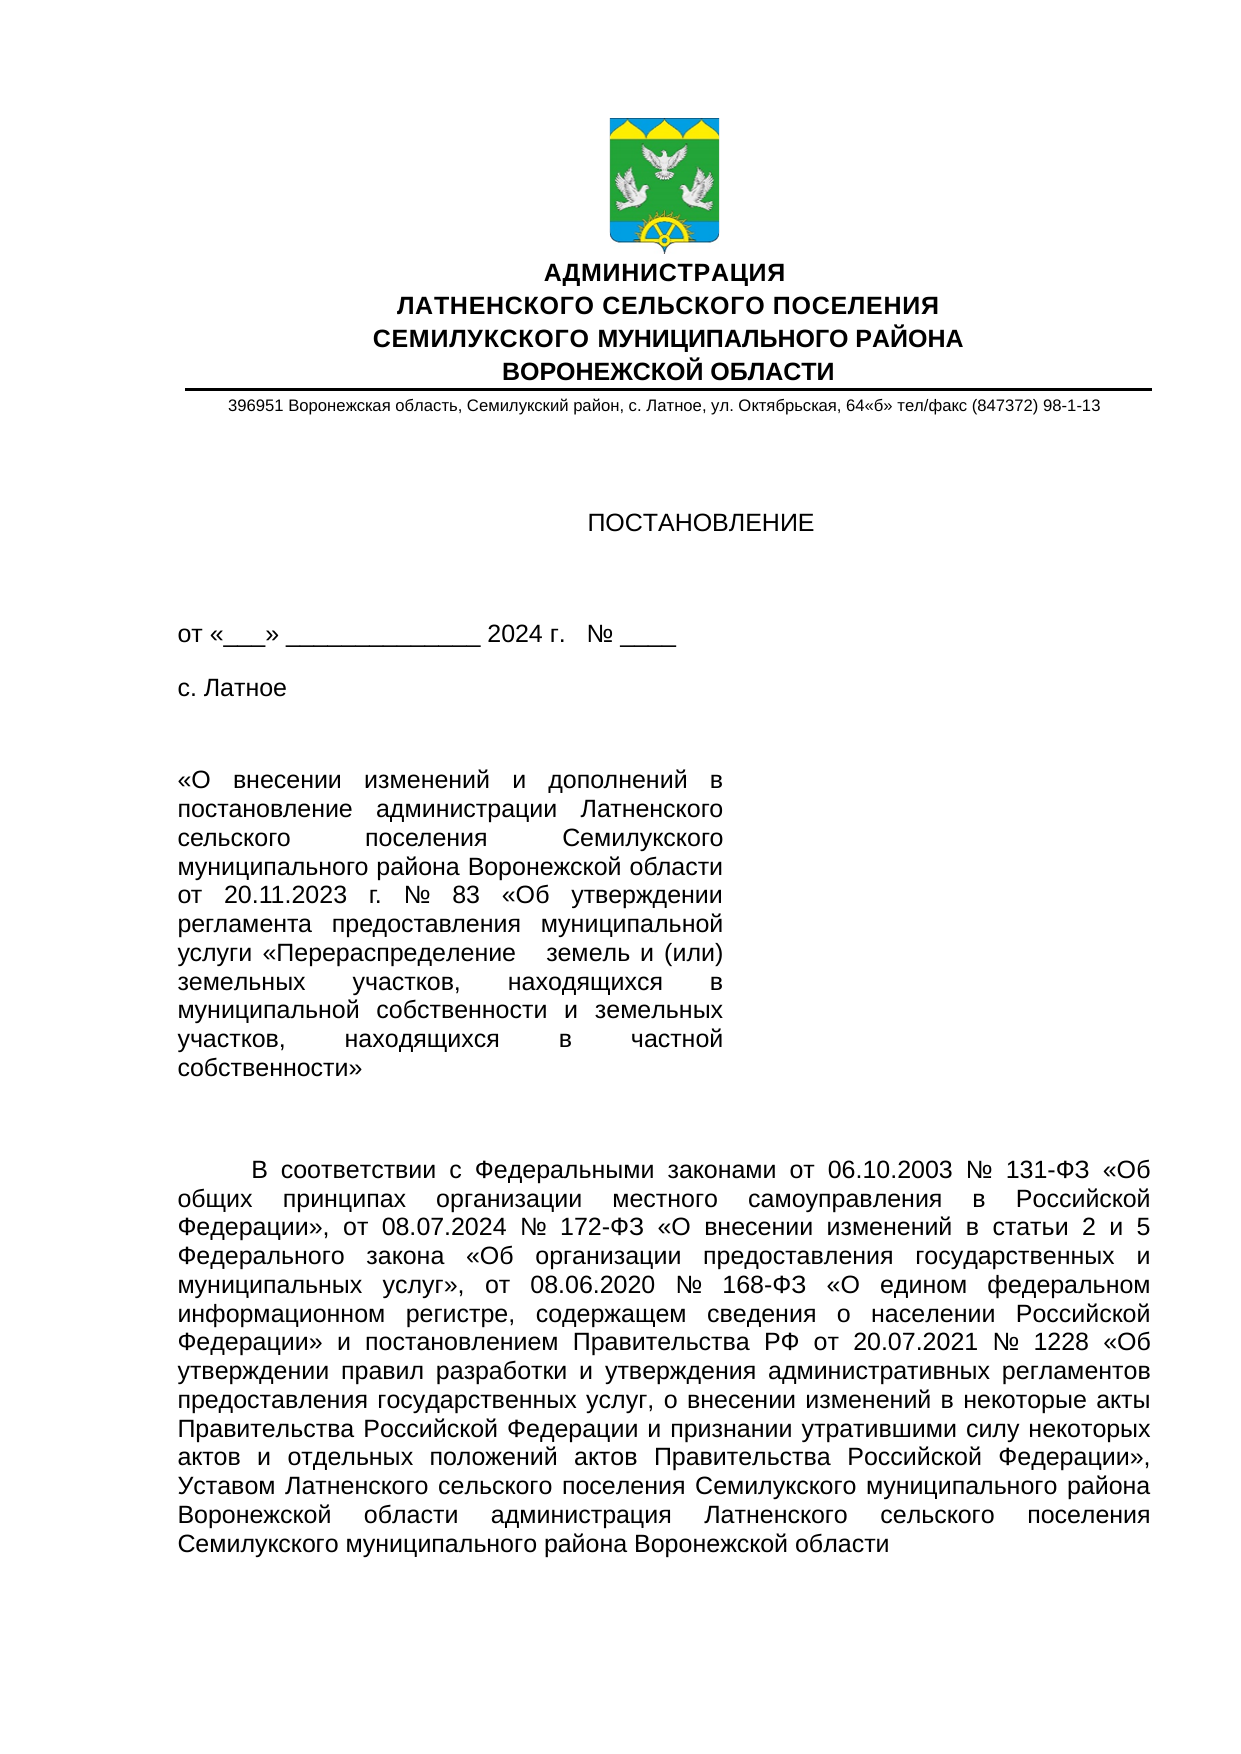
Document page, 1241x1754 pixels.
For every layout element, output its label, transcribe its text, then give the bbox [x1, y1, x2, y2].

text В соответствии с Федеральными законами от 06.10.2003 № 131-ФЗ «Об общих принципах организации местного самоуправления в Российской Федерации», от 08.07.2024 № 172-ФЗ «О внесении изменений в статьи 2 и 5 Федерального закона «Об организации предоставления государственных и муниципальных услуг», от 08.06.2020 № 168-ФЗ «О едином федеральном информационном регистре, содержащем сведения о населении Российской Федерации» и постановлением Правительства РФ от 20.07.2021 № 1228 «Об утверждении правил разработки и утверждения административных регламентов предоставления государственных услуг, о внесении изменений в некоторые акты Правительства Российской Федерации и признании утратившими силу некоторых актов и отдельных положений актов Правительства Российской Федерации», Уставом Латненского сельского поселения Семилукского муниципального района Воронежской области администрация Латненского сельского поселения Семилукского муниципального района Воронежской области [177, 1155, 1152, 1557]
text ВОРОНЕЖСКОЙ ОБЛАСТИ [185, 357, 1152, 388]
picture [609, 118, 720, 254]
text от «___» ______________ 2024 г. № ____ [177, 619, 1152, 648]
text ПОСТАНОВЛЕНИЕ [177, 508, 1152, 537]
text «О внесении изменений и дополнений в постановление администрации Латненского сельского поселения Семилукского муниципального района Воронежской области от 20.11.2023 г. № 83 «Об утверждении регламента предоставления муниципальной услуги «Перераспределение земель и (или) земельных участков, находящихся в муниципальной собственности и земельных участков, находящихся в частной собственности» [177, 765, 723, 1082]
text с. Латное [177, 673, 1152, 702]
text СЕМИЛУКСКОГО МУНИЦИПАЛЬНОГО РАЙОНА [185, 324, 1152, 353]
text ЛАТНЕНСКОГО СЕЛЬСКОГО ПОСЕЛЕНИЯ [185, 291, 1152, 320]
text 396951 Воронежская область, Семилукский район, с. Латное, ул. Октябрьская, 64«б» тел/факс (847372) 98-1-13 [177, 396, 1152, 415]
text АДМИНИСТРАЦИЯ [177, 258, 1152, 287]
